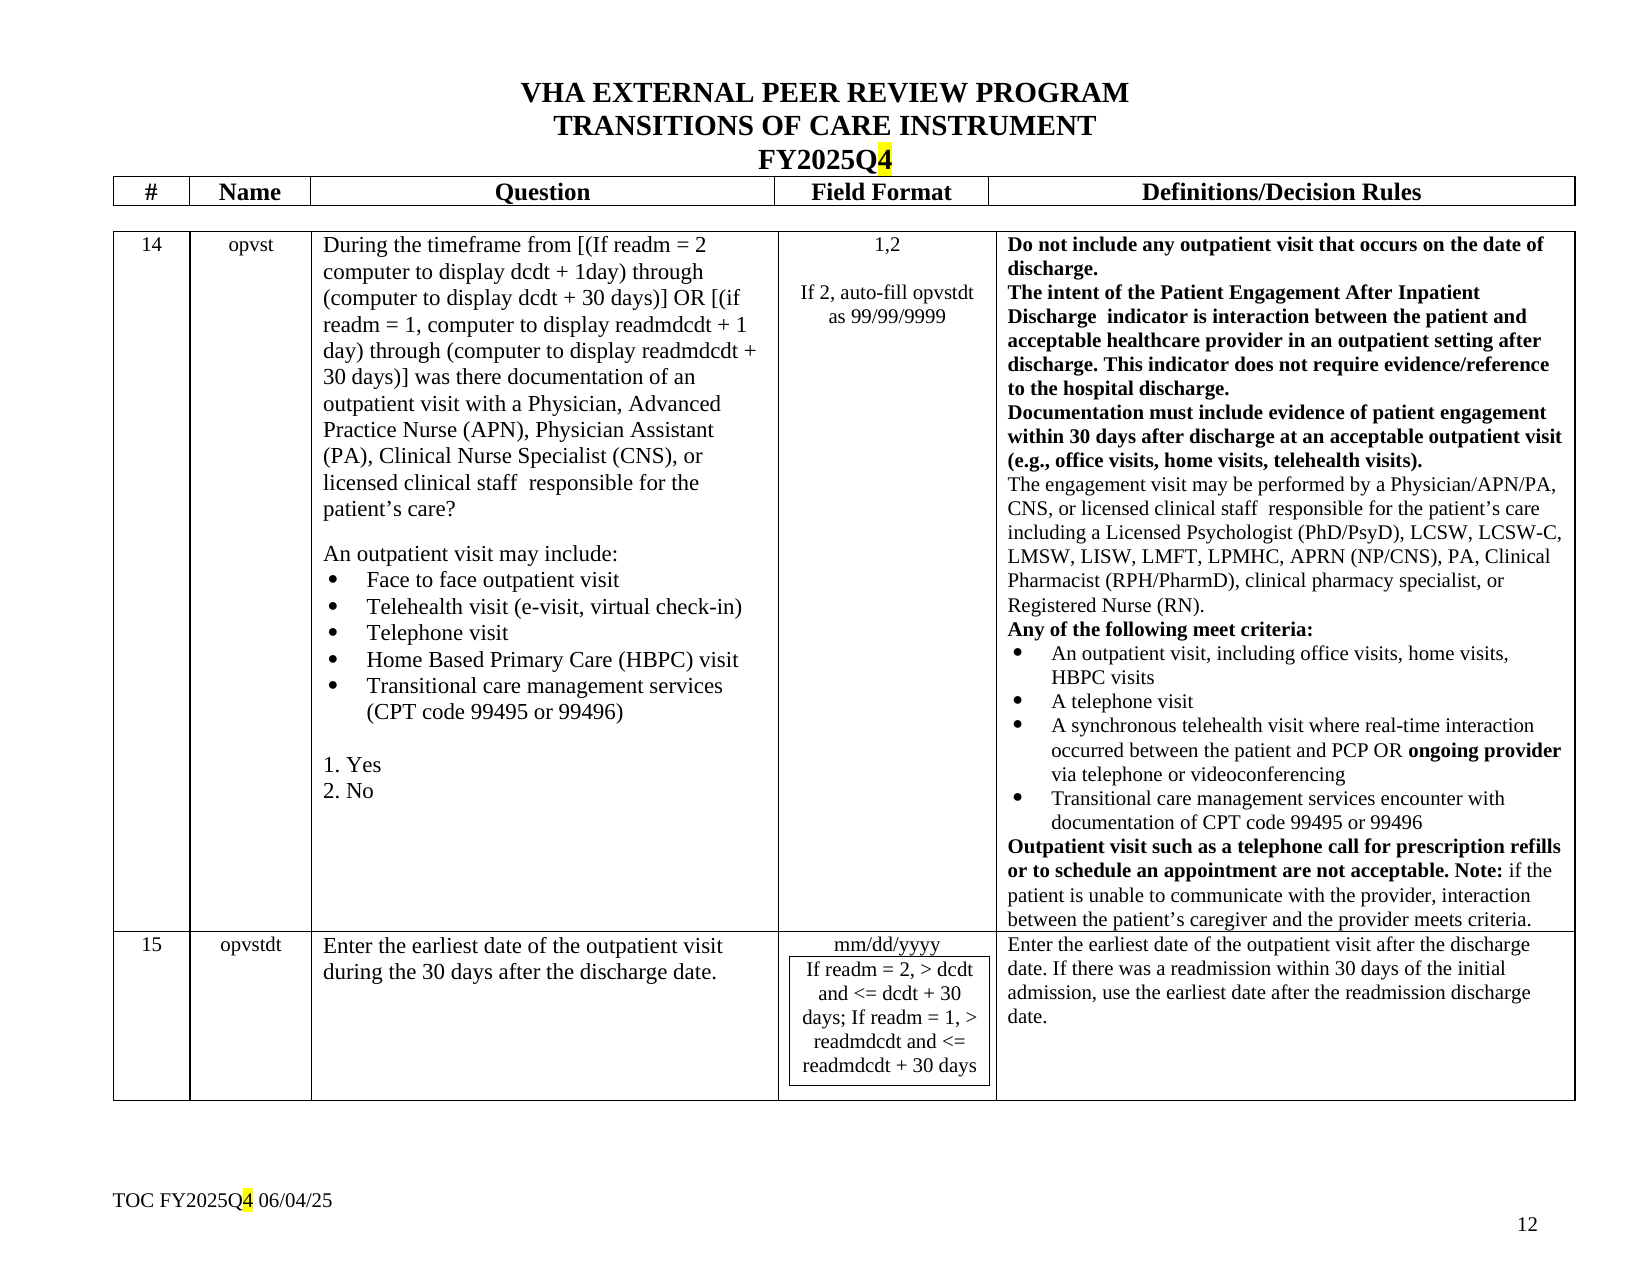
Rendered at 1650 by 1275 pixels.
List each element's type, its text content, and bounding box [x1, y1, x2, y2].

table_header opvst [191, 232, 311, 931]
table_cell opvstdt [191, 932, 311, 1100]
table_header 1,2 If 2, auto-fill opvstdt as 99/99/9999 [779, 232, 996, 931]
table_cell Enter the earliest date of the outpatient visit after the discharge date. If there was a readmission within 30 days of the initial admission, use the earliest date after the readmission discharge date. [997, 932, 1574, 1100]
table_header 14 [114, 232, 189, 931]
table_header During the timeframe from [(If readm = 2 computer to display dcdt + 1day) through (computer to display dcdt + 30 days)] OR [(if readm = 1, computer to display readmdcdt + 1 day) through (computer to display readmdcdt + 30 days)] was there documentation of an outpatient visit with a Physician, Advanced Practice Nurse (APN), Physician Assistant (PA), Clinical Nurse Specialist (CNS), or licensed clinical staff responsible for the patient’s care? An outpatient visit may include: Face to face outpatient visit Telehealth visit (e-visit, virtual check-in) Telephone visit Home Based Primary Care (HBPC) visit Transitional care management services (CPT code 99495 or 99496) 1. Yes 2. No [312, 232, 778, 931]
table_cell 15 [114, 932, 189, 1100]
table_header Do not include any outpatient visit that occurs on the date of discharge. The intent of the Patient Engagement After Inpatient Discharge indicator is interaction between the patient and acceptable healthcare provider in an outpatient setting after discharge. This indicator does not require evidence/reference to the hospital discharge. Documentation must include evidence of patient engagement within 30 days after discharge at an acceptable outpatient visit (e.g., office visits, home visits, telehealth visits). The engagement visit may be performed by a Physician/APN/PA, CNS, or licensed clinical staff responsible for the patient’s care including a Licensed Psychologist (PhD/PsyD), LCSW, LCSW-C, LMSW, LISW, LMFT, LPMHC, APRN (NP/CNS), PA, Clinical Pharmacist (RPH/PharmD), clinical pharmacy specialist, or Registered Nurse (RN). Any of the following meet criteria: An outpatient visit, including office visits, home visits, HBPC visits A telephone visit A synchronous telehealth visit where real-time interaction occurred between the patient and PCP OR ongoing provider via telephone or videoconferencing Transitional care management services encounter with documentation of CPT code 99495 or 99496 Outpatient visit such as a telephone call for prescription refills or to schedule an appointment are not acceptable. Note: if the patient is unable to communicate with the provider, interaction between the patient’s caregiver and the provider meets criteria. [997, 232, 1574, 931]
table_cell mm/dd/yyyy [779, 932, 996, 1100]
table_cell Enter the earliest date of the outpatient visit during the 30 days after the discharge date. [312, 932, 778, 1100]
